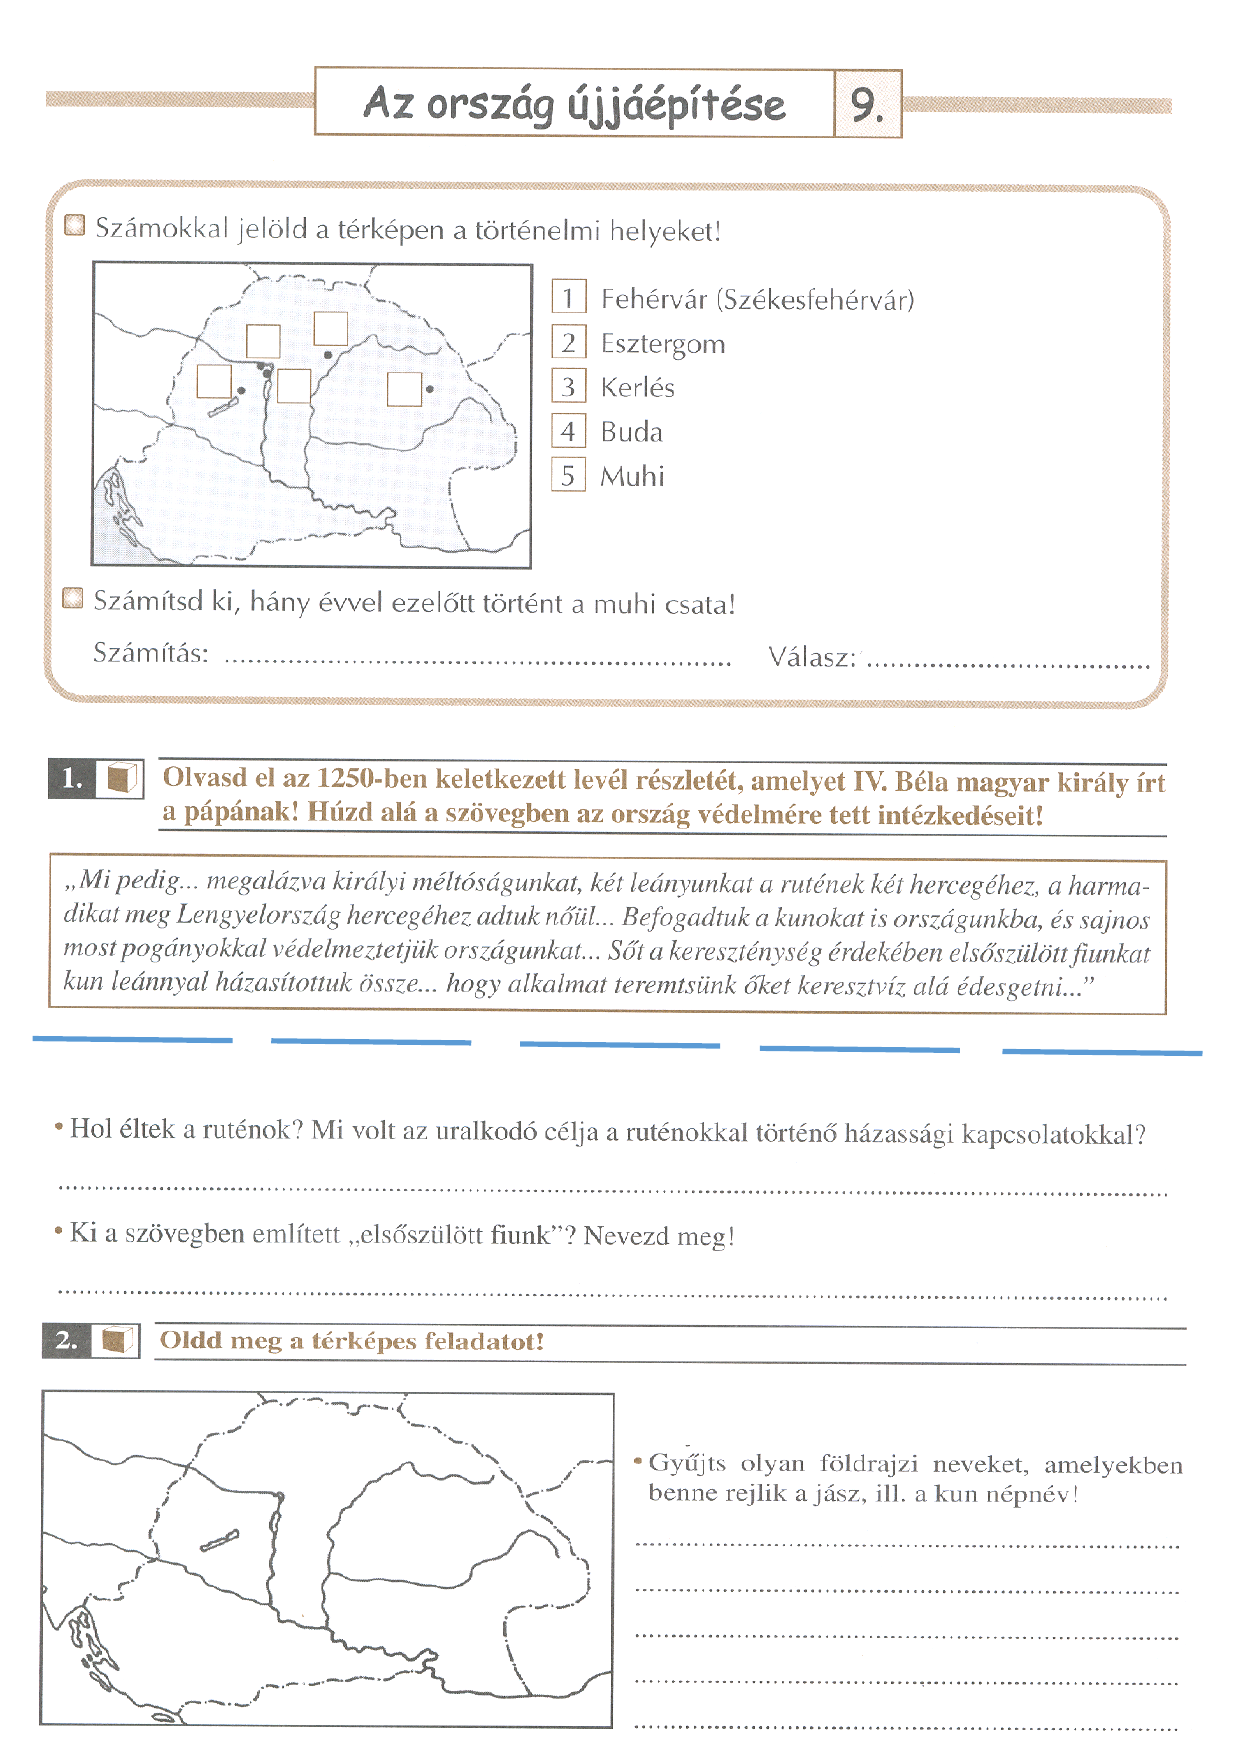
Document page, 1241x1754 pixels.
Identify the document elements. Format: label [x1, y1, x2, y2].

picture [29, 1094, 1196, 1310]
picture [29, 739, 1196, 1029]
picture [29, 1311, 1200, 1746]
picture [29, 46, 1196, 738]
